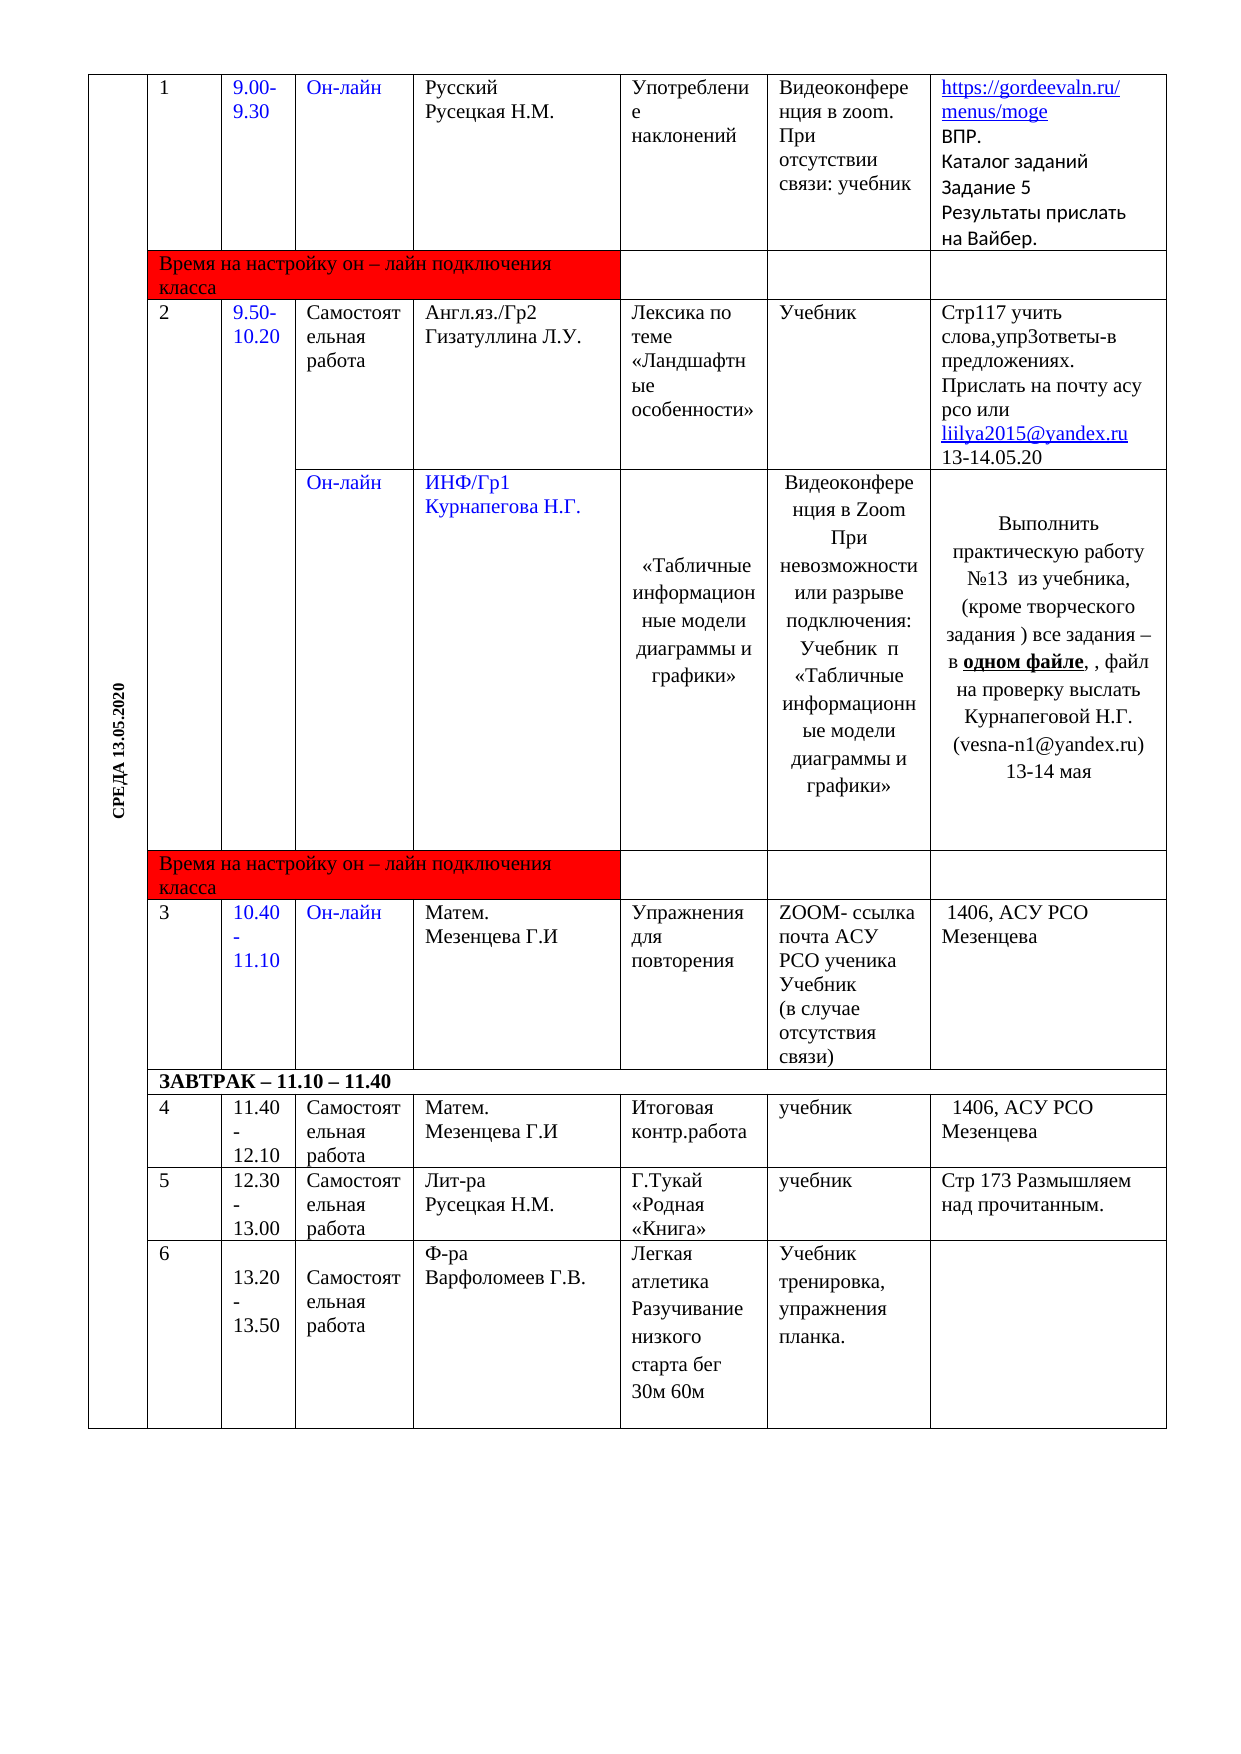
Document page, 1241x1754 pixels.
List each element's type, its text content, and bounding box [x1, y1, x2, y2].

table_cell 1 [148, 75, 221, 250]
table_cell 5 [148, 1168, 221, 1240]
table_cell Англ.яз./Гр2 Гизатуллина Л.У. [414, 300, 620, 469]
table_cell 3 [148, 900, 221, 1068]
table_cell 11.40-12.10 [222, 1095, 295, 1167]
table_cell Матем. Мезенцева Г.И [414, 1095, 620, 1167]
table_cell 6 [148, 1241, 221, 1428]
table_cell Учебник тренировка, упражнения планка. [768, 1241, 930, 1428]
table_cell Выполнить практическую работу №13 из учебника, (кроме творческого задания ) все задания – в одном файле, , файл на проверку выслать Курнапеговой Н.Г. (vesna-n1@yandex.ru) 13-14 мая [931, 470, 1166, 849]
table_cell Он-лайн [296, 470, 413, 849]
table_cell [768, 851, 930, 899]
table_cell учебник [768, 1168, 930, 1240]
table_cell Г.Тукай «Родная «Книга» [621, 1168, 767, 1240]
table_cell Лит-ра Русецкая Н.М. [414, 1168, 620, 1240]
table_cell Стр 173 Размышляем над прочитанным. [931, 1168, 1166, 1240]
table_cell 1406, АСУ РСО Мезенцева [931, 900, 1166, 1068]
table_cell Видеоконференция в zoom. При отсутствии связи: учебник [768, 75, 930, 250]
table_cell Самостоятельная работа [296, 1095, 413, 1167]
table_cell Самостоятельная работа [296, 1168, 413, 1240]
table_cell [931, 251, 1166, 299]
table_cell ZOOM- ссылка почта АСУ РСО ученика Учебник (в случае отсутствия связи) [768, 900, 930, 1068]
table_cell ЗАВТРАК – 11.10 – 11.40 [148, 1070, 1166, 1093]
table_cell https://gordeevaln.ru/menus/moge ВПР. Каталог заданий Задание 5 Результаты прислать на Вайбер. [931, 75, 1166, 250]
table_cell СРЕДА 13.05.2020 [89, 75, 147, 1428]
table_cell Время на настройку он – лайн подключения класса [148, 251, 620, 299]
table_cell 1406, АСУ РСО Мезенцева [931, 1095, 1166, 1167]
table_cell ИНФ/Гр1 Курнапегова Н.Г. [414, 470, 620, 849]
table_cell Легкая атлетика Разучивание низкого старта бег 30м 60м [621, 1241, 767, 1428]
table_cell [768, 251, 930, 299]
table_cell Он-лайн [296, 75, 413, 250]
table_cell Видеоконференция в Zoom При невозможности или разрыве подключения: Учебник п «Табличные информационные модели диаграммы и графики» [768, 470, 930, 849]
table_cell Лексика по теме «Ландшафтные особенности» [621, 300, 767, 469]
table_cell 9.50-10.20 [222, 300, 295, 849]
table_cell 10.40-11.10 [222, 900, 295, 1068]
table_cell Итоговая контр.работа [621, 1095, 767, 1167]
table_cell Время на настройку он – лайн подключения класса [148, 851, 620, 899]
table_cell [296, 1241, 413, 1428]
table_cell [621, 251, 767, 299]
table_cell Употребление наклонений [621, 75, 767, 250]
table_cell Самостоятельная работа [296, 300, 413, 469]
table_cell 9.00-9.30 [222, 75, 295, 250]
table_cell учебник [768, 1095, 930, 1167]
table_cell 2 [148, 300, 221, 849]
table_cell [931, 1241, 1166, 1428]
table_cell Ф-ра Варфоломеев Г.В. [414, 1241, 620, 1428]
table_cell 13.20-13.50 [222, 1241, 295, 1428]
table_cell Матем. Мезенцева Г.И [414, 900, 620, 1068]
table_cell Русский Русецкая Н.М. [414, 75, 620, 250]
table_cell «Табличные информационные модели диаграммы и графики» [621, 470, 767, 849]
table_cell [621, 851, 767, 899]
table_cell Упражнения для повторения [621, 900, 767, 1068]
table_cell [931, 851, 1166, 899]
table_cell Он-лайн [296, 900, 413, 1068]
table_cell 4 [148, 1095, 221, 1167]
table_cell Стр117 учить слова,упр3ответы-в предложениях. Прислать на почту асу рсо или liilya2015@yandex.ru 13-14.05.20 [931, 300, 1166, 469]
table_cell Учебник [768, 300, 930, 469]
table_cell 12.30-13.00 [222, 1168, 295, 1240]
